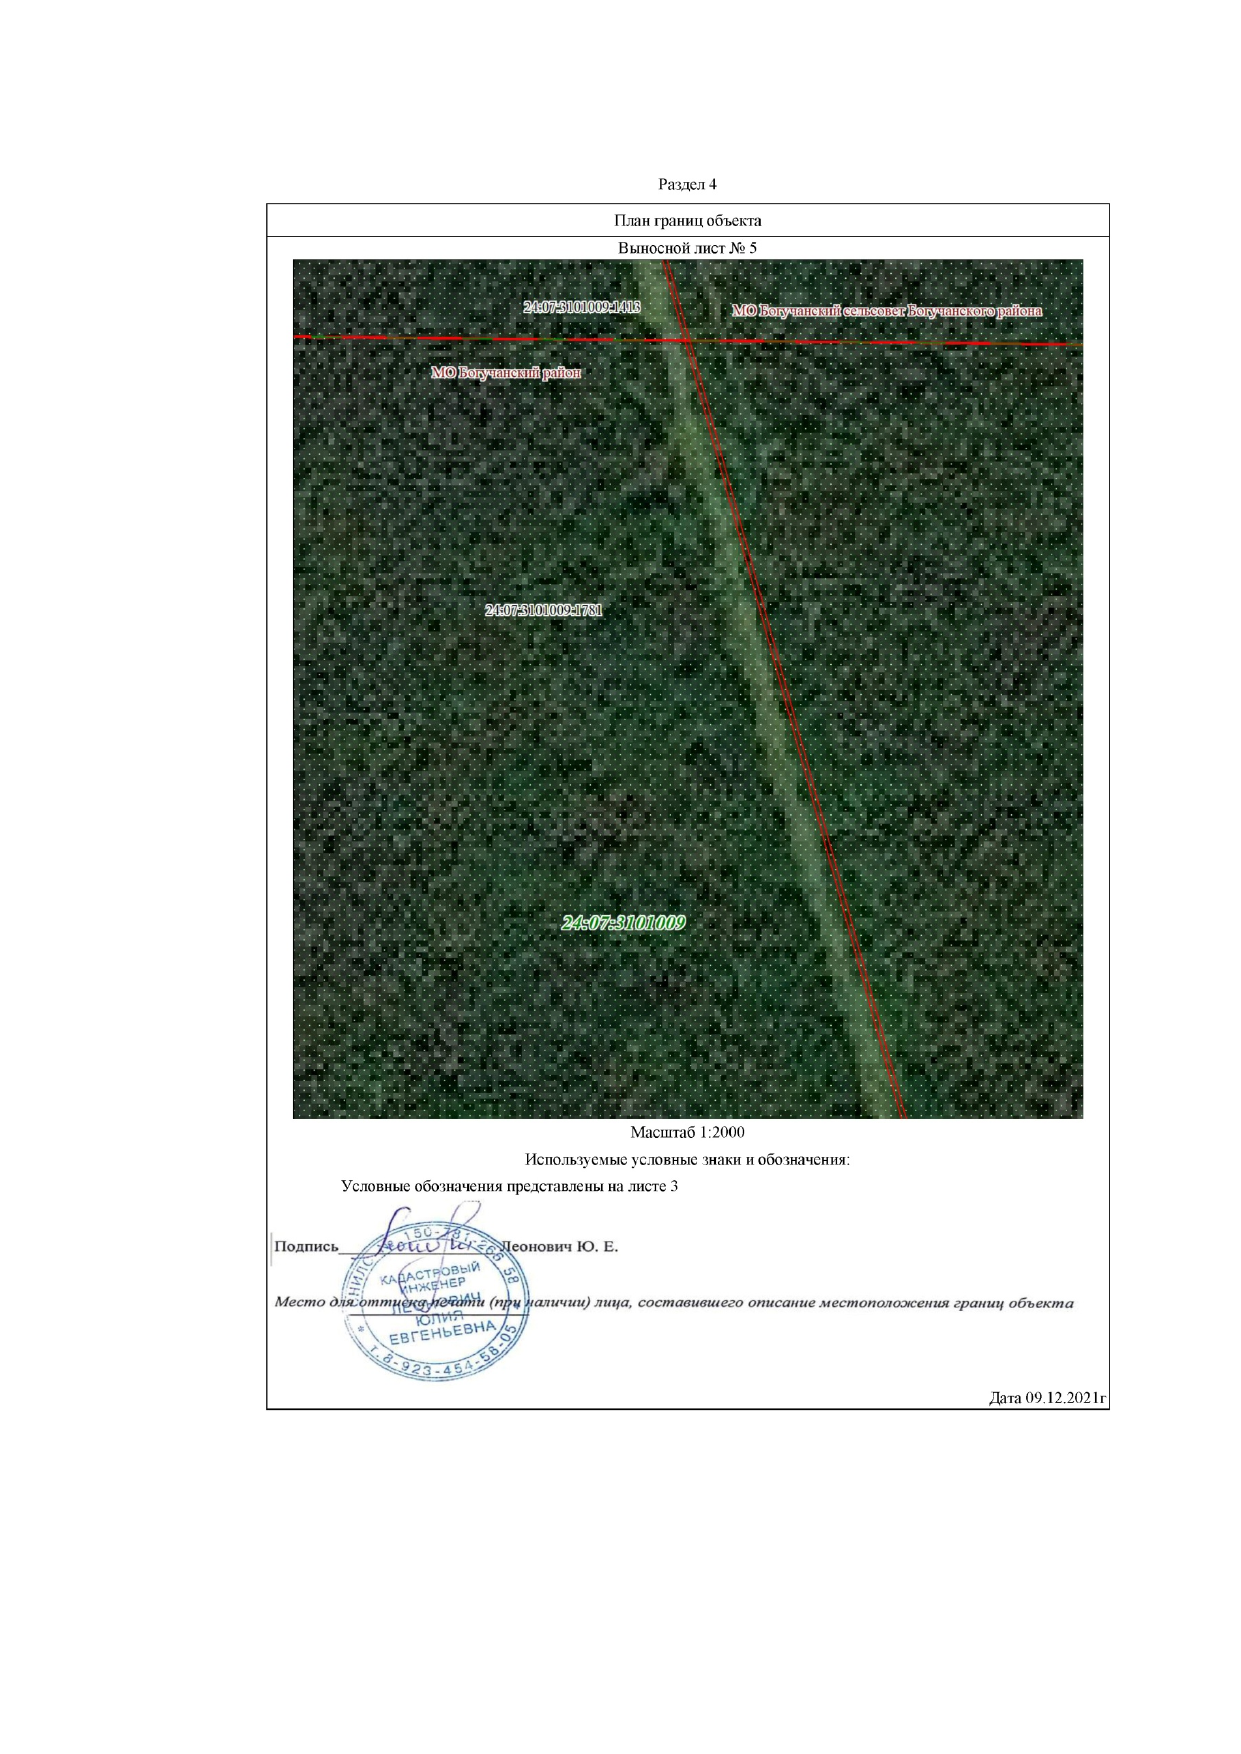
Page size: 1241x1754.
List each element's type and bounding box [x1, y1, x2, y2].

picture [177, 118, 1152, 1497]
